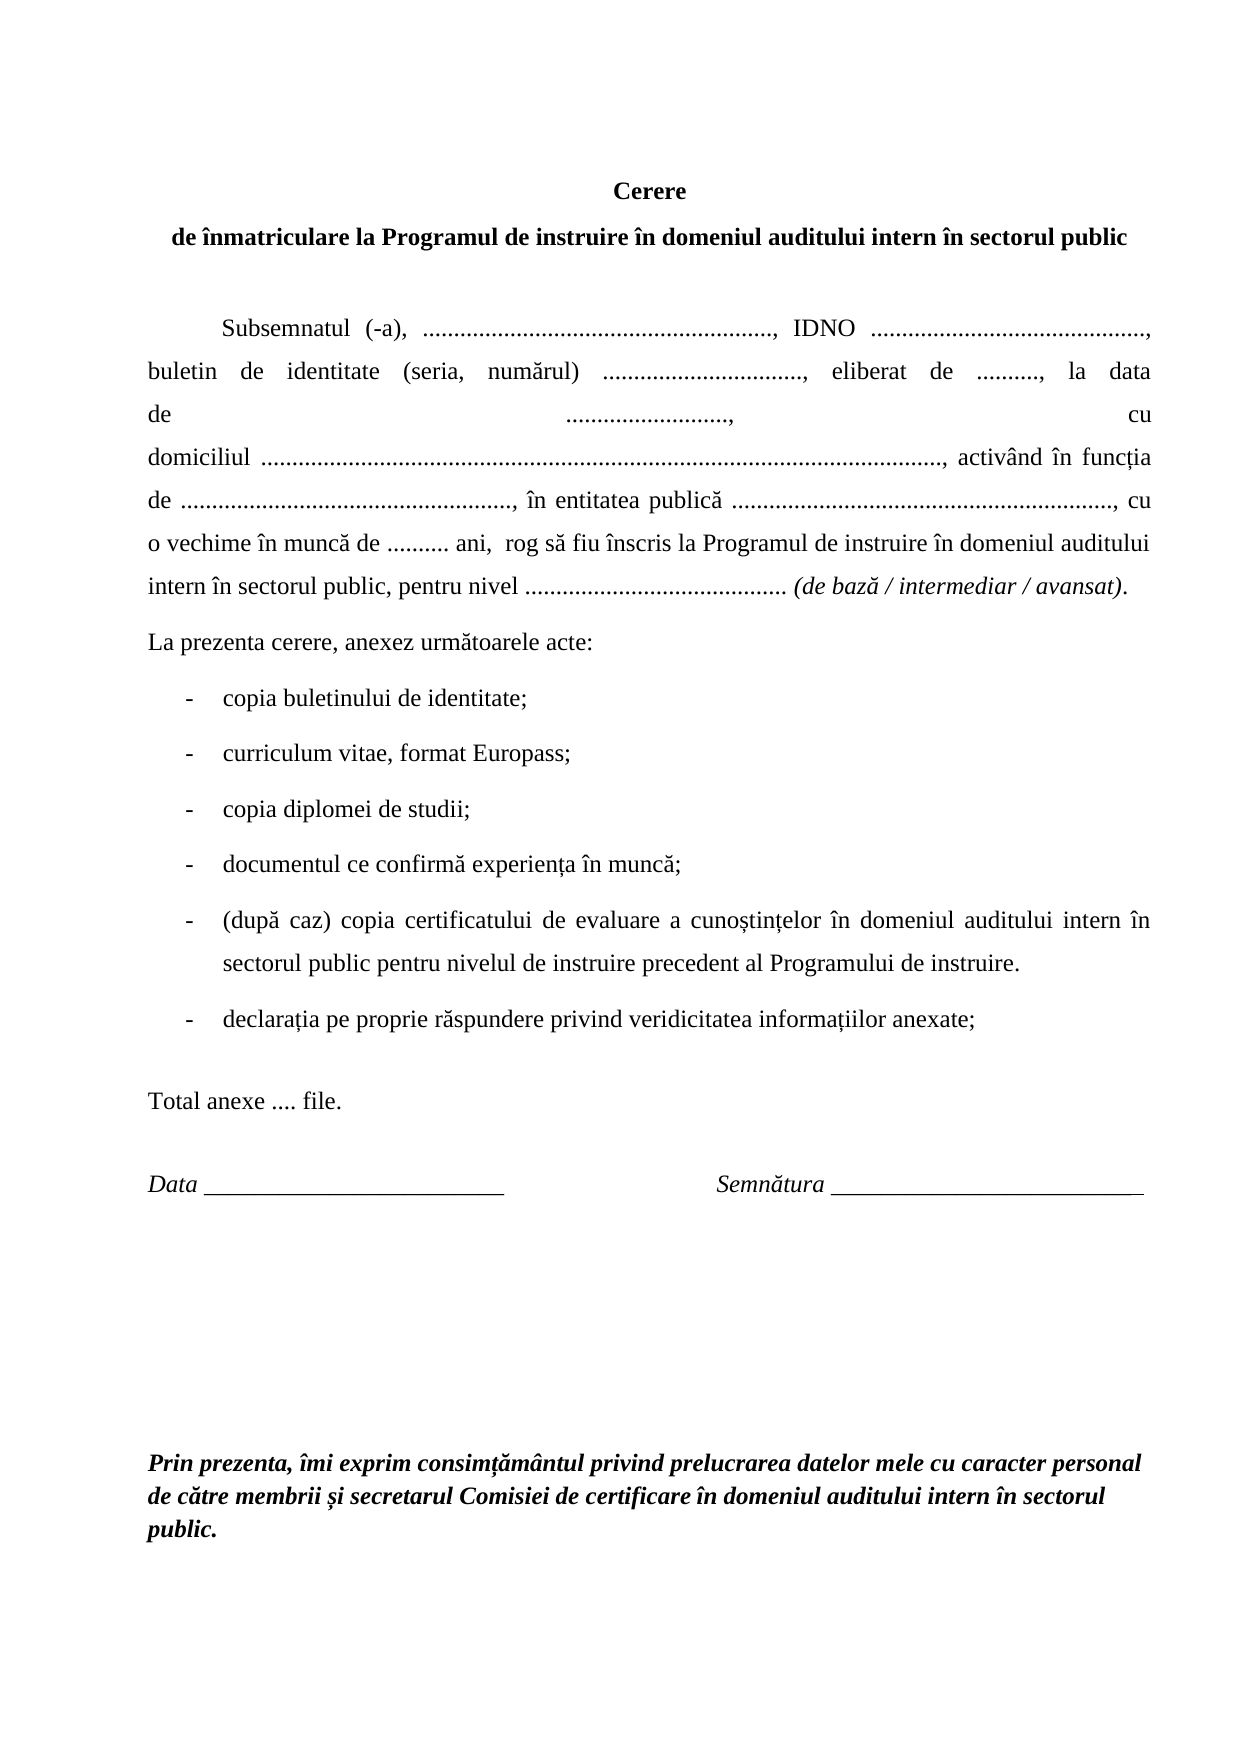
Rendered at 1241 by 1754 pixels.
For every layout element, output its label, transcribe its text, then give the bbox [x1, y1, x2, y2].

text Cerere [148, 176, 1152, 205]
list (după caz) copia certificatului de evaluare a cunoștințelor în domeniul auditului intern în sectorul public pentru nivelul de instruire precedent al Programului de instruire. [185, 905, 1152, 977]
text Total anexe .... file. [148, 1086, 1152, 1115]
text Subsemnatul (-a), ........................................................, IDNO ............................................, buletin de identitate (seria, numărul) ................................, eliberat de .........., la data de .........................., cu domiciliul ............................................................................................................., activând în funcția de ....................................................., în entitatea publică ............................................................., cu o vechime în muncă de .......... ani, rog să fiu înscris la Programul de instruire în domeniul auditului intern în sectorul public, pentru nivel .......................................... (de bază / intermediar / avansat). [148, 313, 1152, 600]
list copia diplomei de studii; [185, 794, 1152, 823]
text de înmatriculare la Programul de instruire în domeniul auditului intern în sectorul public [148, 222, 1152, 250]
list documentul ce confirmă experiența în muncă; [185, 849, 1152, 878]
list copia buletinului de identitate; [185, 683, 1152, 711]
list curriculum vitae, format Europass; [185, 738, 1152, 767]
text La prezenta cerere, anexez următoarele acte: [148, 627, 1152, 656]
text Prin prezenta, îmi exprim consimțământul privind prelucrarea datelor mele cu caracter personal de către membrii și secretarul Comisiei de certificare în domeniul auditului intern în sectorul public. [148, 1448, 1152, 1543]
text Data ________________________ Semnătura ________________________ [148, 1169, 1152, 1198]
list declarația pe proprie răspundere privind veridicitatea informațiilor anexate; [185, 1004, 1152, 1033]
